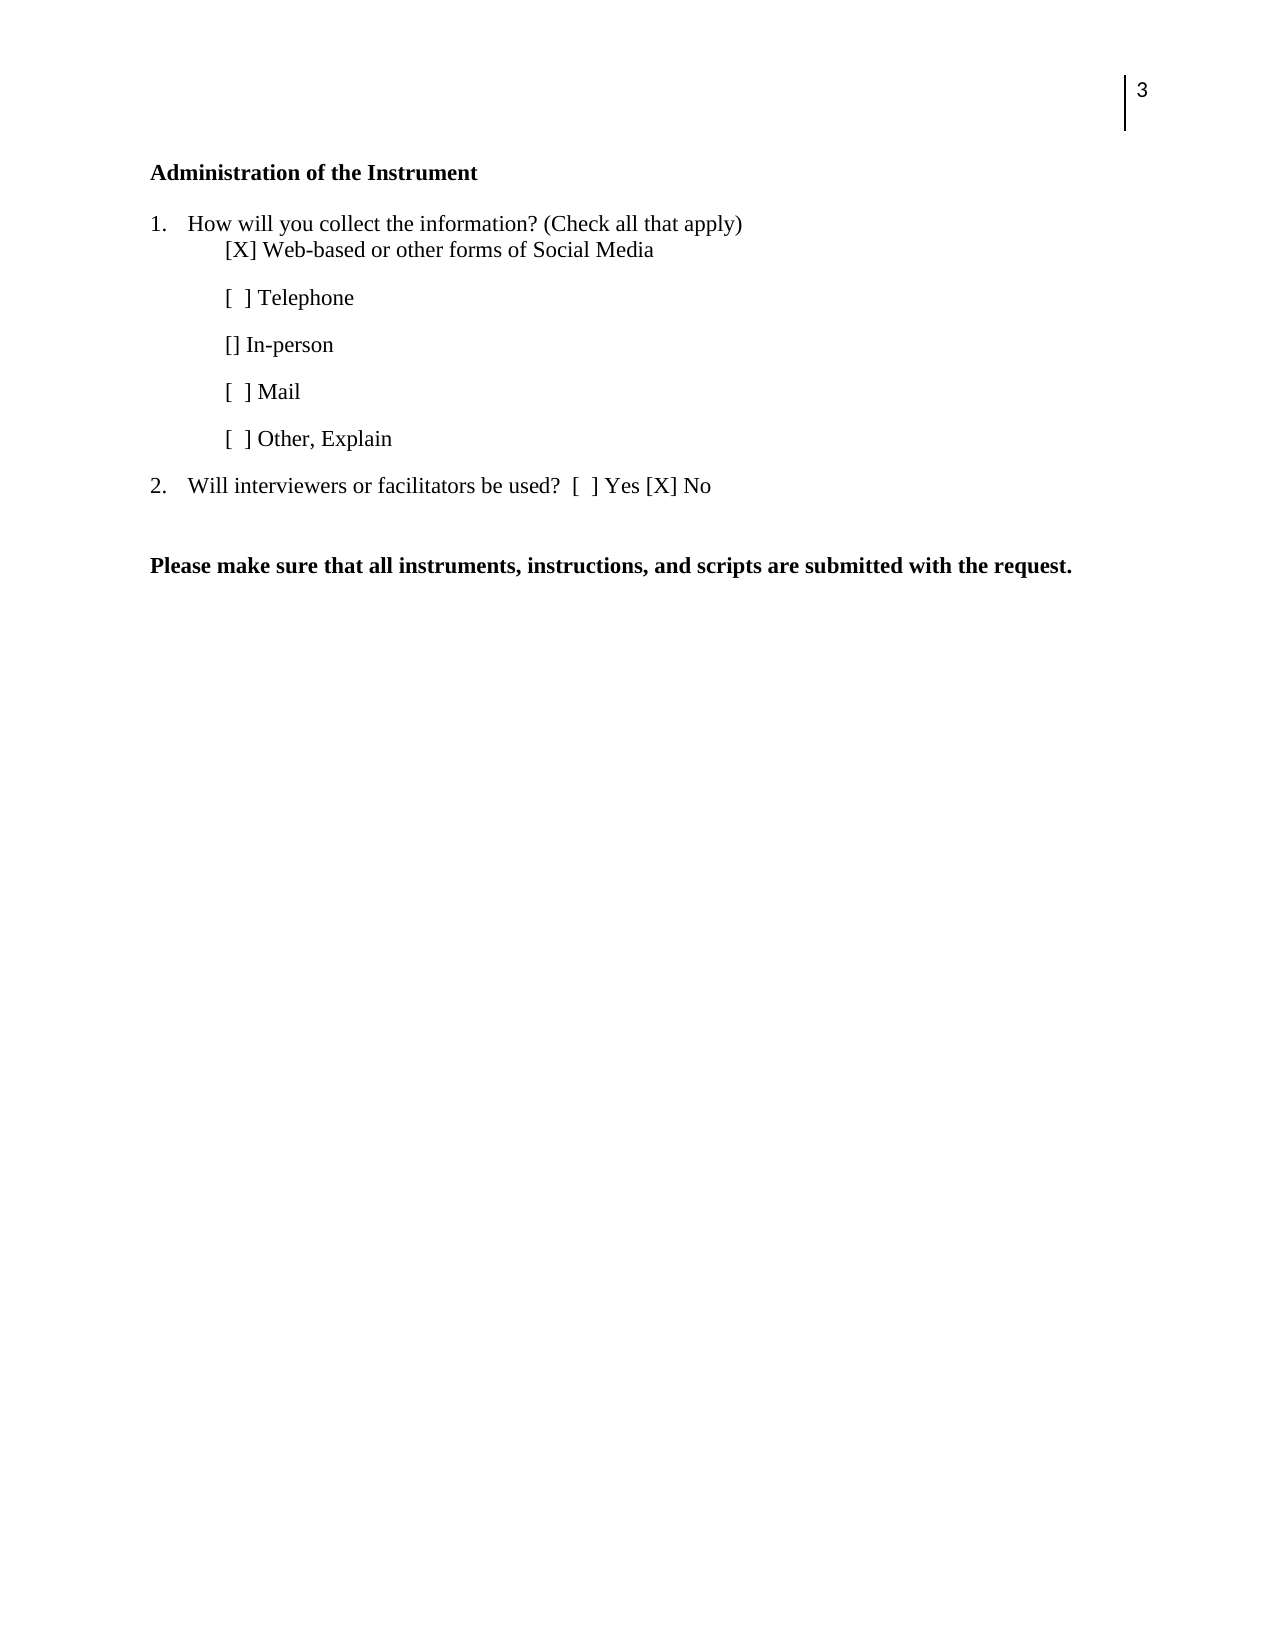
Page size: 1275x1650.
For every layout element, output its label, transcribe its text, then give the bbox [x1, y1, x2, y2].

list Will interviewers or facilitators be used? [ ] Yes [X] No [150, 472, 1125, 499]
text Please make sure that all instruments, instructions, and scripts are submitted with the request. [150, 552, 1125, 578]
text [ ] Other, Explain [225, 425, 1125, 452]
text Administration of the Instrument [150, 159, 1125, 185]
text [ ] Telephone [225, 284, 1125, 310]
list How will you collect the information? (Check all that apply) [150, 210, 1125, 236]
text [] In-person [225, 331, 1125, 357]
text [ ] Mail [225, 378, 1125, 404]
text [X] Web-based or other forms of Social Media [225, 236, 1125, 263]
